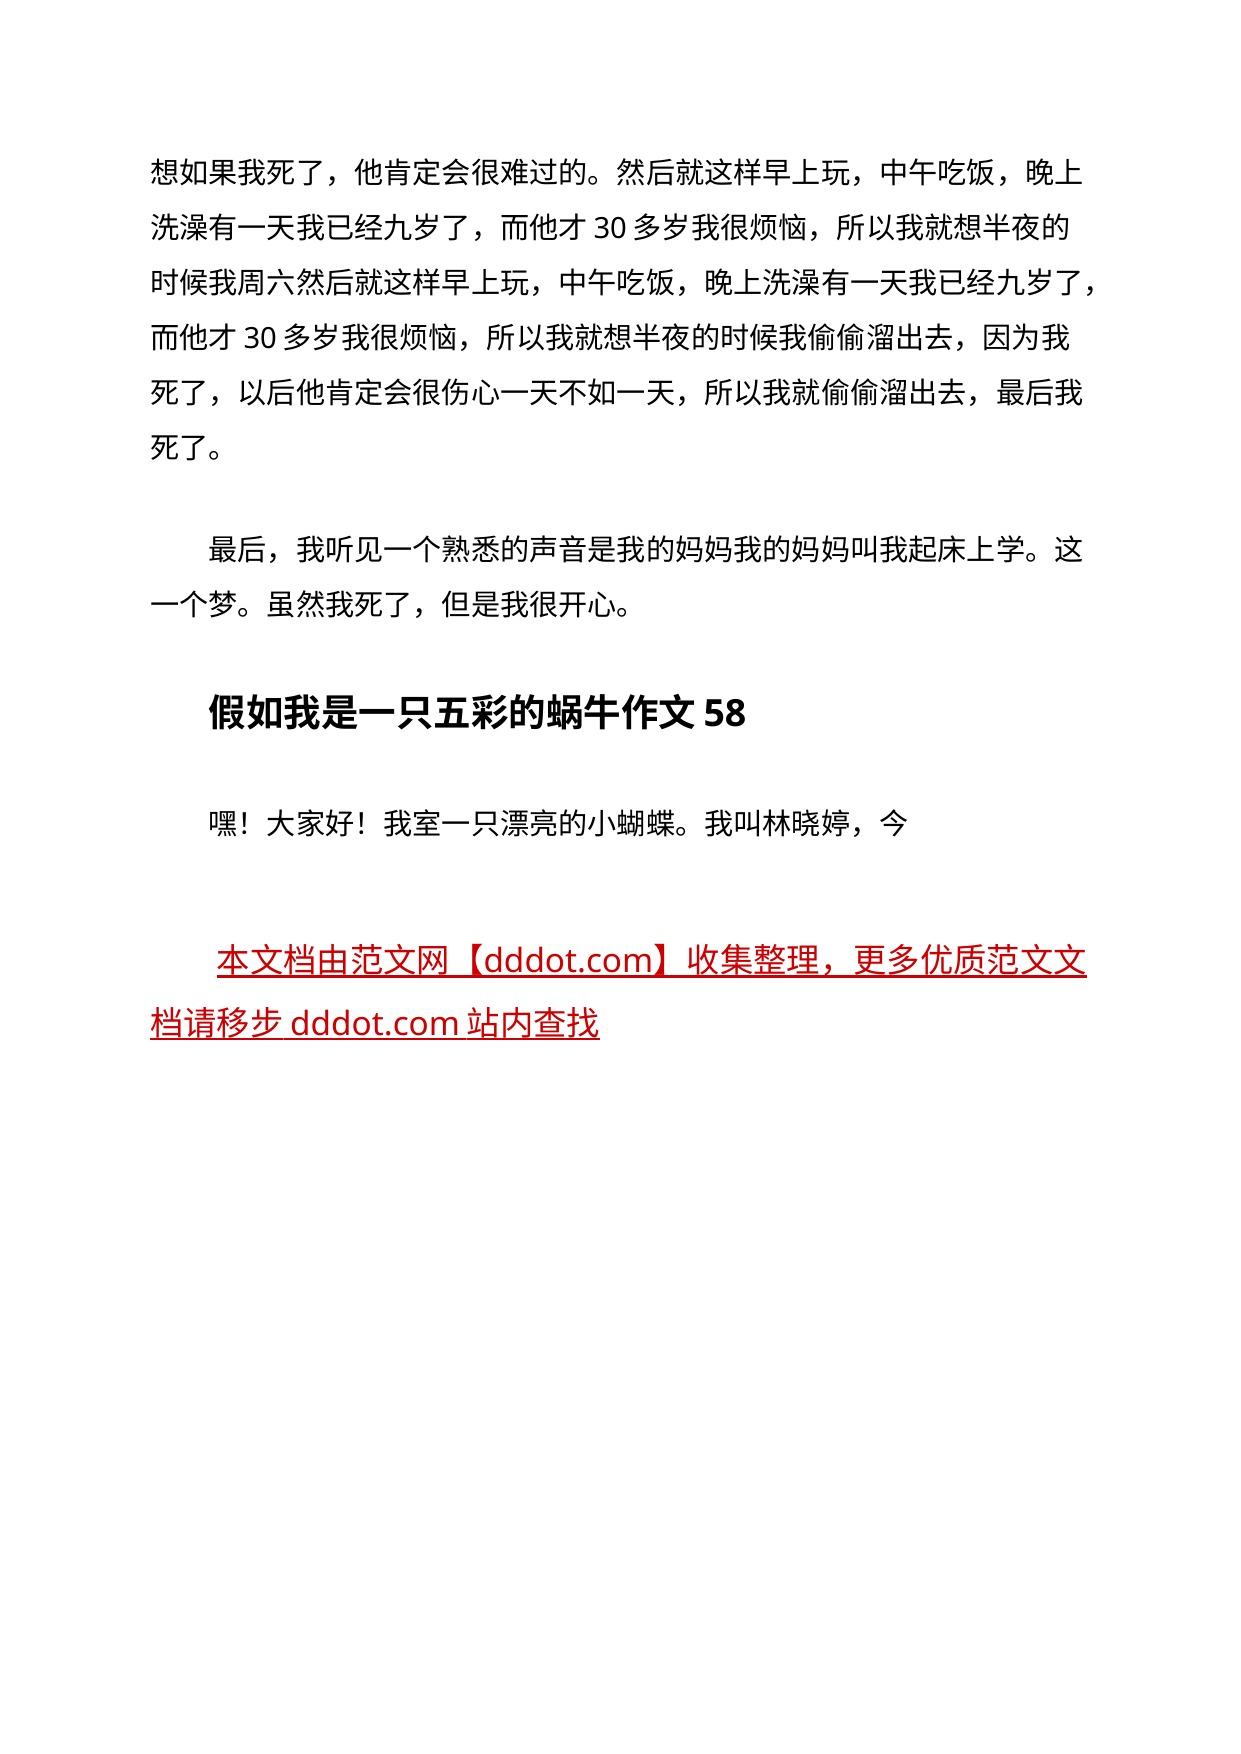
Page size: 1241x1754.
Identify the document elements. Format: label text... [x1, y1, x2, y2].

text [150, 150, 1090, 467]
text 嘿！大家好！我室一只漂亮的小蝴蝶。我叫林晓婷，今 [150, 801, 1090, 843]
text 最后，我听见一个熟悉的声音是我的妈妈我的妈妈叫我起床上学。这一个梦。虽然我死了，但是我很开心。 [150, 526, 1090, 624]
text 本文档由范文网【dddot.com】收集整理，更多优质范文文档请移步dddot.com站内查找 [150, 934, 1090, 1045]
text 假如我是一只五彩的蜗牛作文58 [150, 683, 1090, 738]
